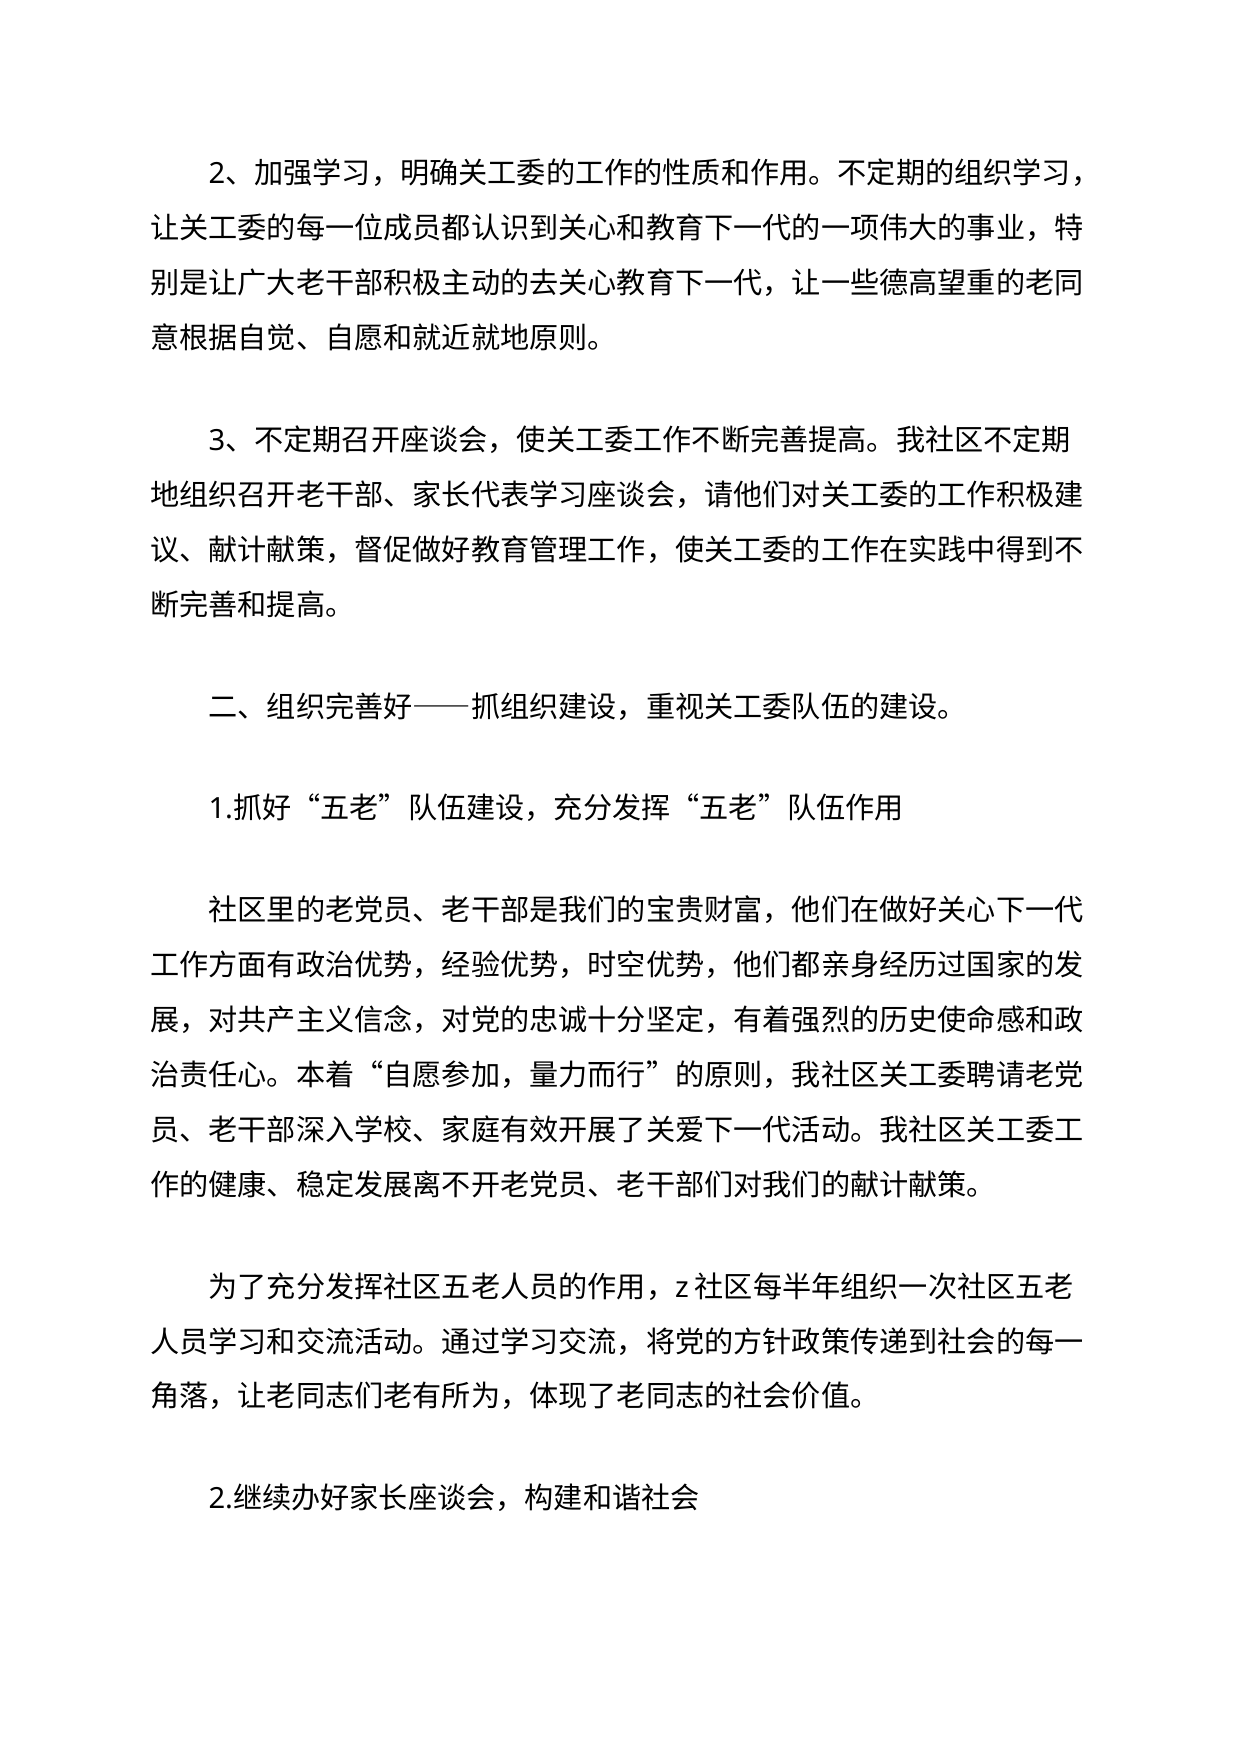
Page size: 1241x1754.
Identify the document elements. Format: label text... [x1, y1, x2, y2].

text 2.继续办好家长座谈会，构建和谐社会 [150, 1475, 1090, 1517]
text 二、组织完善好——抓组织建设，重视关工委队伍的建设。 [150, 683, 1090, 725]
text 1.抓好“五老”队伍建设，充分发挥“五老”队伍作用 [150, 785, 1090, 827]
text 3、不定期召开座谈会，使关工委工作不断完善提高。我社区不定期地组织召开老干部、家长代表学习座谈会，请他们对关工委的工作积极建议、献计献策，督促做好教育管理工作，使关工委的工作在实践中得到不断完善和提高。 [150, 417, 1090, 624]
text 为了充分发挥社区五老人员的作用，z社区每半年组织一次社区五老人员学习和交流活动。通过学习交流，将党的方针政策传递到社会的每一角落，让老同志们老有所为，体现了老同志的社会价值。 [150, 1263, 1090, 1415]
text 社区里的老党员、老干部是我们的宝贵财富，他们在做好关心下一代工作方面有政治优势，经验优势，时空优势，他们都亲身经历过国家的发展，对共产主义信念，对党的忠诚十分坚定，有着强烈的历史使命感和政治责任心。本着“自愿参加，量力而行”的原则，我社区关工委聘请老党员、老干部深入学校、家庭有效开展了关爱下一代活动。我社区关工委工作的健康、稳定发展离不开老党员、老干部们对我们的献计献策。 [150, 887, 1090, 1204]
text 2、加强学习，明确关工委的工作的性质和作用。不定期的组织学习，让关工委的每一位成员都认识到关心和教育下一代的一项伟大的事业，特别是让广大老干部积极主动的去关心教育下一代，让一些德高望重的老同意根据自觉、自愿和就近就地原则。 [150, 150, 1090, 357]
